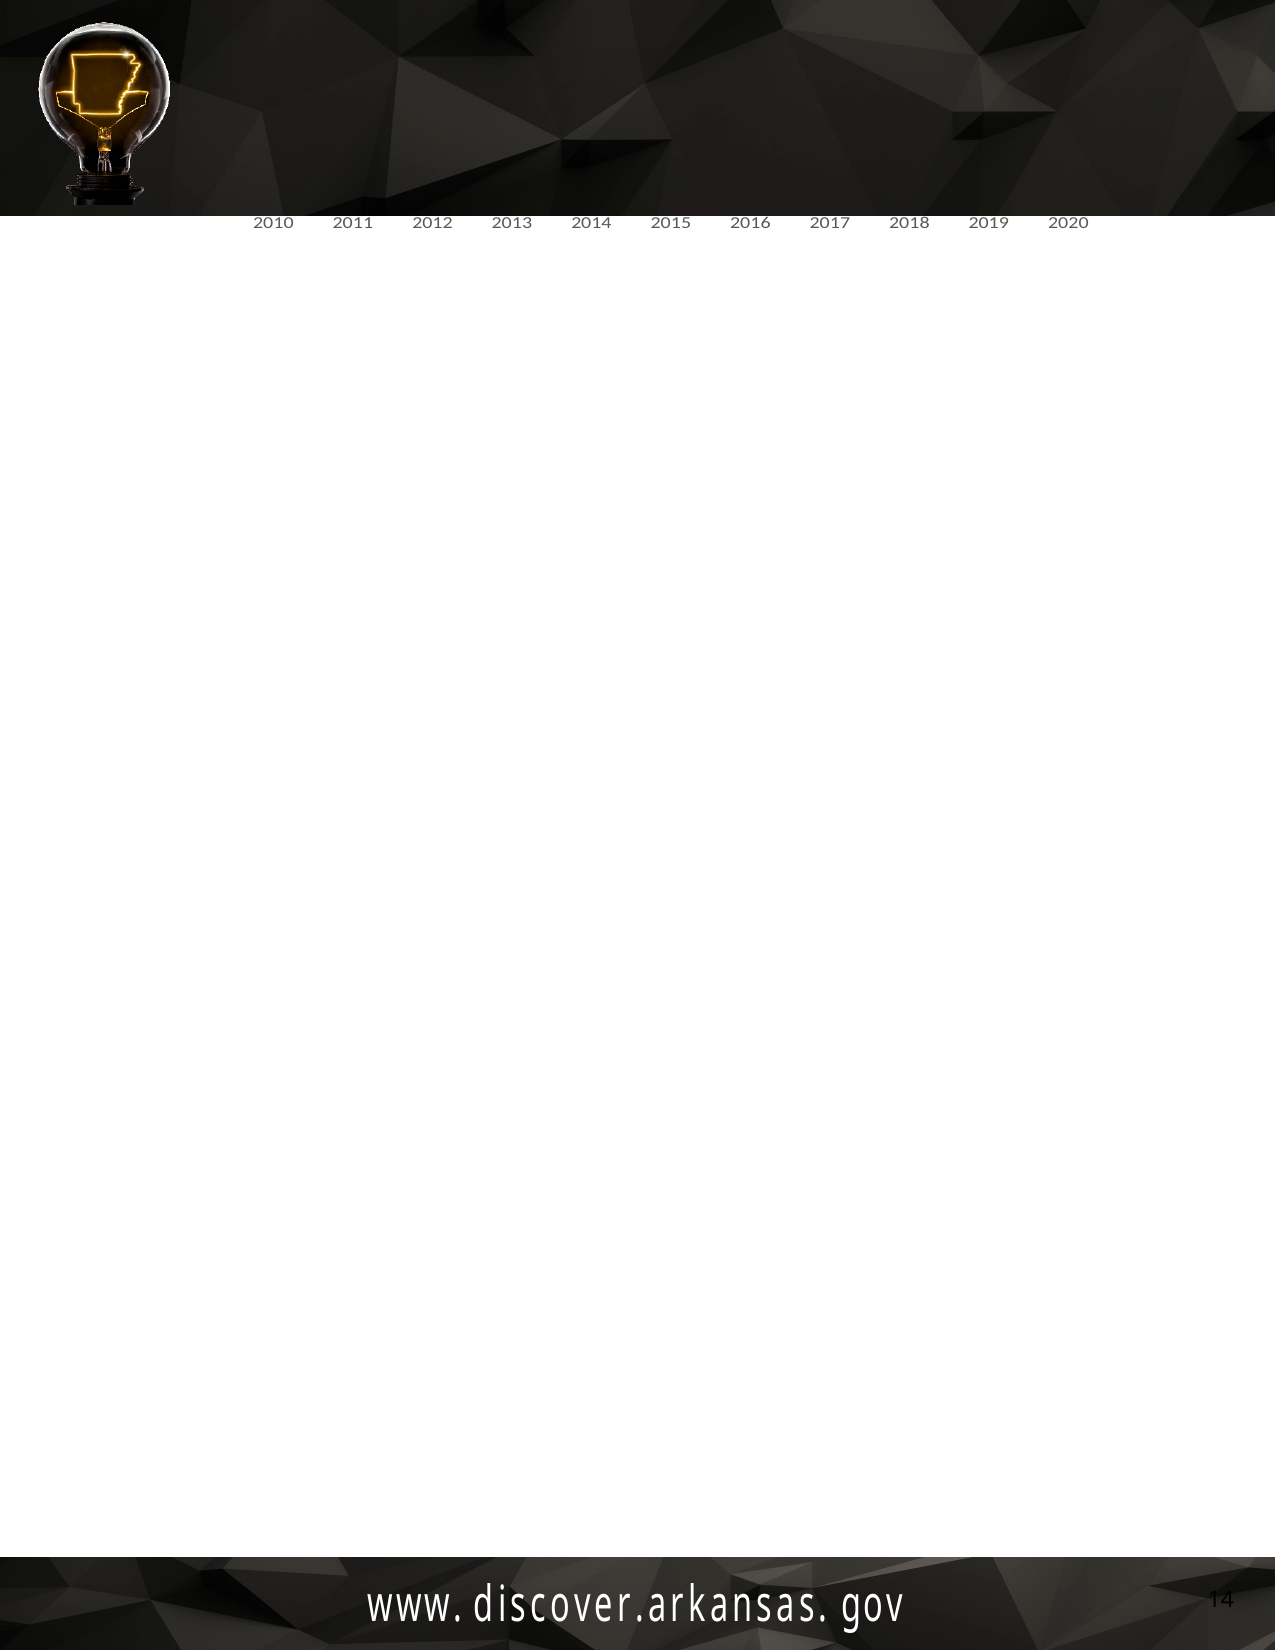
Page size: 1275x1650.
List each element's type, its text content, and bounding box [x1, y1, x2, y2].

picture [0, 0, 1275, 216]
picture [0, 1557, 1275, 1650]
text 2010 2011 2012 2013 2014 2015 2016 2017 2018 2019 2020 [253, 212, 1214, 233]
